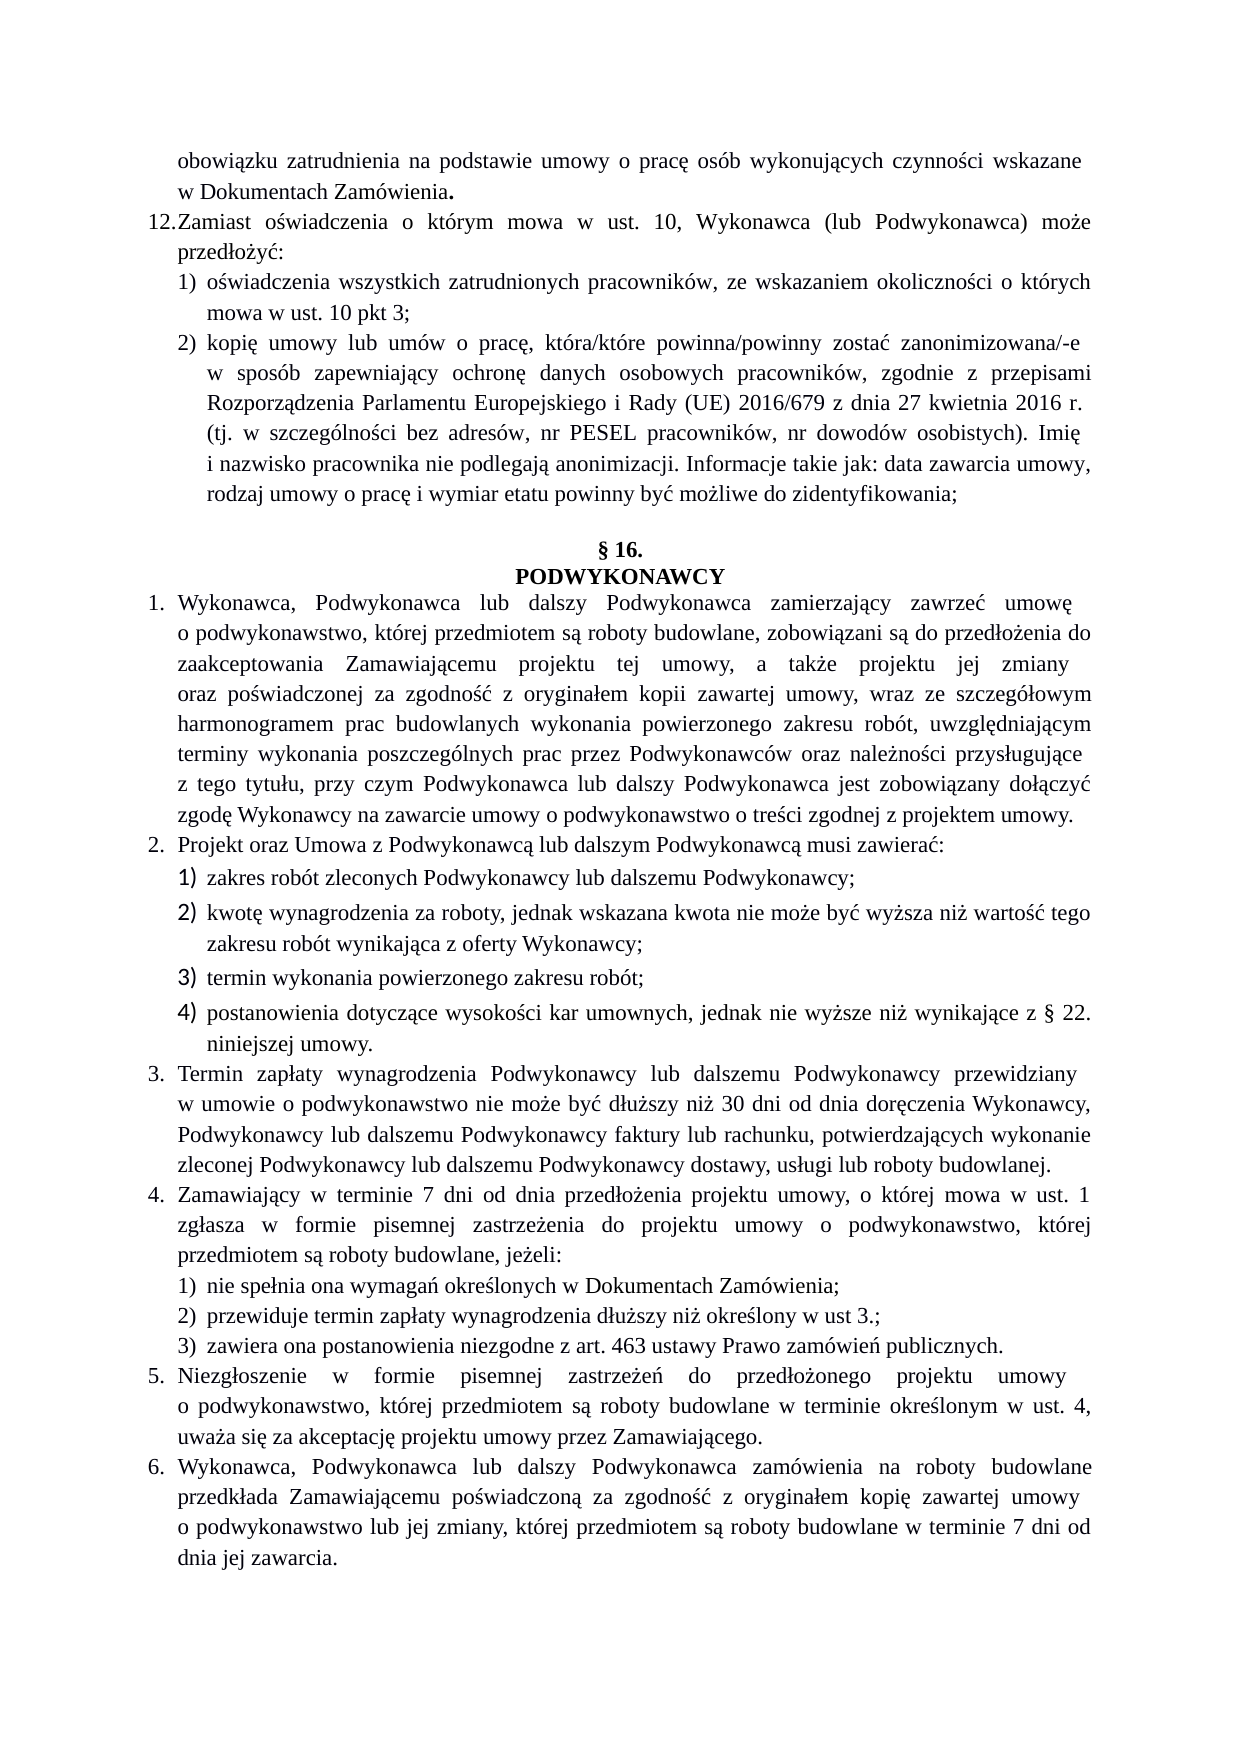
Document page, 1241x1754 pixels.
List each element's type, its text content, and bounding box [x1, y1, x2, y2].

list Zamawiający w terminie 7 dni od dnia przedłożenia projektu umowy, o której mowa w ust. 1 zgłasza w formie pisemnej zastrzeżenia do projektu umowy o podwykonawstwo, której przedmiotem są roboty budowlane, jeżeli: [148, 1181, 1093, 1268]
list zakres robót zleconych Podwykonawcy lub dalszemu Podwykonawcy; [177, 861, 1093, 892]
list Projekt oraz Umowa z Podwykonawcą lub dalszym Podwykonawcą musi zawierać: [148, 831, 1093, 857]
list Zamiast oświadczenia o którym mowa w ust. 10, Wykonawca (lub Podwykonawca) może przedłożyć: [148, 208, 1093, 264]
list Niezgłoszenie w formie pisemnej zastrzeżeń do przedłożonego projektu umowy o podwykonawstwo, której przedmiotem są roboty budowlane w terminie określonym w ust. 4, uważa się za akceptację projektu umowy przez Zamawiającego. [148, 1362, 1093, 1449]
list zawiera ona postanowienia niezgodne z art. 463 ustawy Prawo zamówień publicznych. [177, 1332, 1093, 1358]
list termin wykonania powierzonego zakresu robót; [177, 961, 1093, 991]
text PODWYKONAWCY [148, 563, 1093, 589]
list oświadczenia wszystkich zatrudnionych pracowników, ze wskazaniem okoliczności o których mowa w ust. 10 pkt 3; [177, 268, 1093, 325]
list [148, 148, 1093, 204]
list kopię umowy lub umów o pracę, która/które powinna/powinny zostać zanonimizowana/-e w sposób zapewniający ochronę danych osobowych pracowników, zgodnie z przepisami Rozporządzenia Parlamentu Europejskiego i Rady (UE) 2016/679 z dnia 27 kwietnia 2016 r. (tj. w szczególności bez adresów, nr PESEL pracowników, nr dowodów osobistych). Imię i nazwisko pracownika nie podlegają anonimizacji. Informacje takie jak: data zawarcia umowy, rodzaj umowy o pracę i wymiar etatu powinny być możliwe do zidentyfikowania; [177, 329, 1093, 506]
list Termin zapłaty wynagrodzenia Podwykonawcy lub dalszemu Podwykonawcy przewidziany w umowie o podwykonawstwo nie może być dłuższy niż 30 dni od dnia doręczenia Wykonawcy, Podwykonawcy lub dalszemu Podwykonawcy faktury lub rachunku, potwierdzających wykonanie zleconej Podwykonawcy lub dalszemu Podwykonawcy dostawy, usługi lub roboty budowlanej. [148, 1060, 1093, 1177]
list Wykonawca, Podwykonawca lub dalszy Podwykonawca zamówienia na roboty budowlane przedkłada Zamawiającemu poświadczoną za zgodność z oryginałem kopię zawartej umowy o podwykonawstwo lub jej zmiany, której przedmiotem są roboty budowlane w terminie 7 dni od dnia jej zawarcia. [148, 1453, 1093, 1570]
list postanowienia dotyczące wysokości kar umownych, jednak nie wyższe niż wynikające z § 22. niniejszej umowy. [177, 996, 1093, 1056]
text § 16. [148, 536, 1093, 563]
list przewiduje termin zapłaty wynagrodzenia dłuższy niż określony w ust 3.; [177, 1302, 1093, 1328]
list Wykonawca, Podwykonawca lub dalszy Podwykonawca zamierzający zawrzeć umowę o podwykonawstwo, której przedmiotem są roboty budowlane, zobowiązani są do przedłożenia do zaakceptowania Zamawiającemu projektu tej umowy, a także projektu jej zmiany oraz poświadczonej za zgodność z oryginałem kopii zawartej umowy, wraz ze szczegółowym harmonogramem prac budowlanych wykonania powierzonego zakresu robót, uwzględniającym terminy wykonania poszczególnych prac przez Podwykonawców oraz należności przysługujące z tego tytułu, przy czym Podwykonawca lub dalszy Podwykonawca jest zobowiązany dołączyć zgodę Wykonawcy na zawarcie umowy o podwykonawstwo o treści zgodnej z projektem umowy. [148, 589, 1093, 827]
list nie spełnia ona wymagań określonych w Dokumentach Zamówienia; [177, 1272, 1093, 1298]
list kwotę wynagrodzenia za roboty, jednak wskazana kwota nie może być wyższa niż wartość tego zakresu robót wynikająca z oferty Wykonawcy; [177, 896, 1093, 957]
